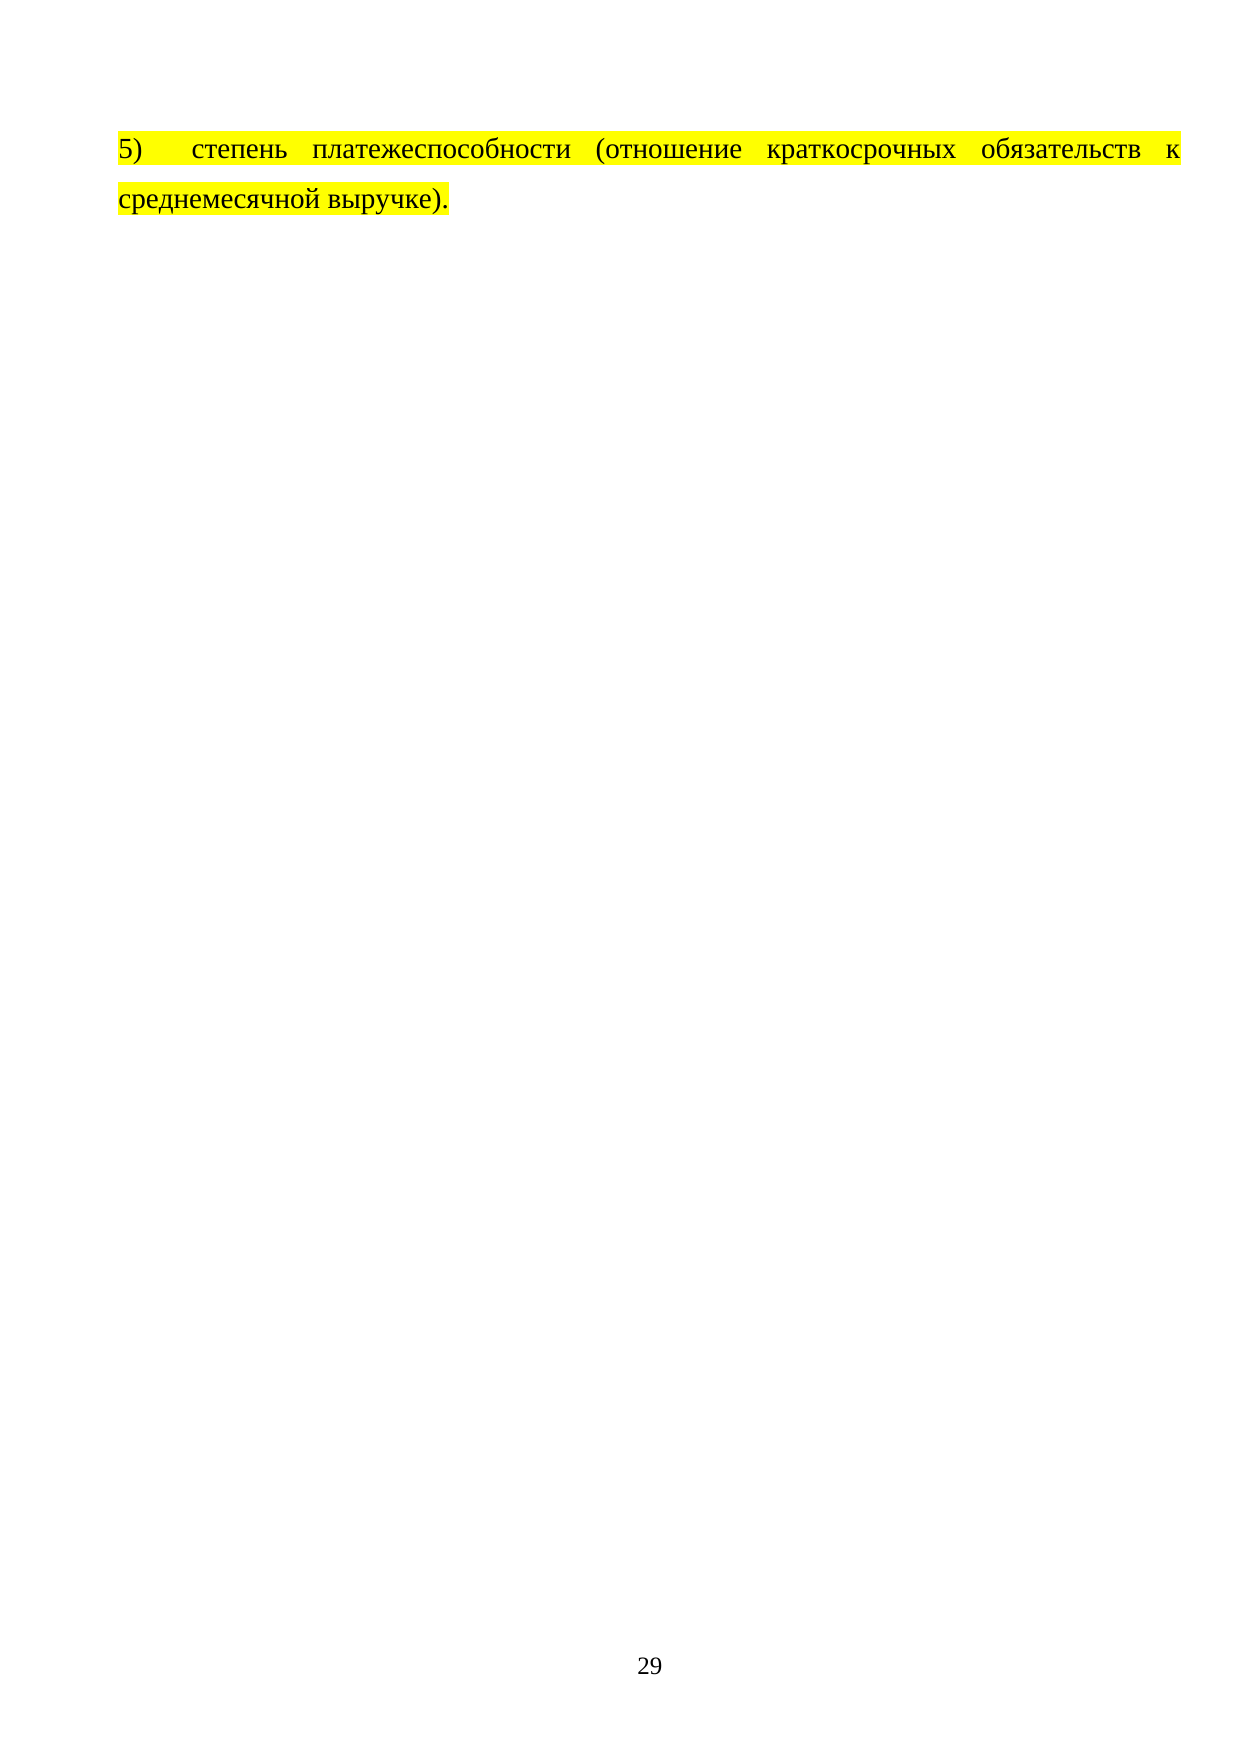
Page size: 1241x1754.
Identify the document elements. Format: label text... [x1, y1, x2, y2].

text 5) степень платежеспособности (отношение краткосрочных обязательств к среднемесячной выручке). [118, 165, 1181, 215]
